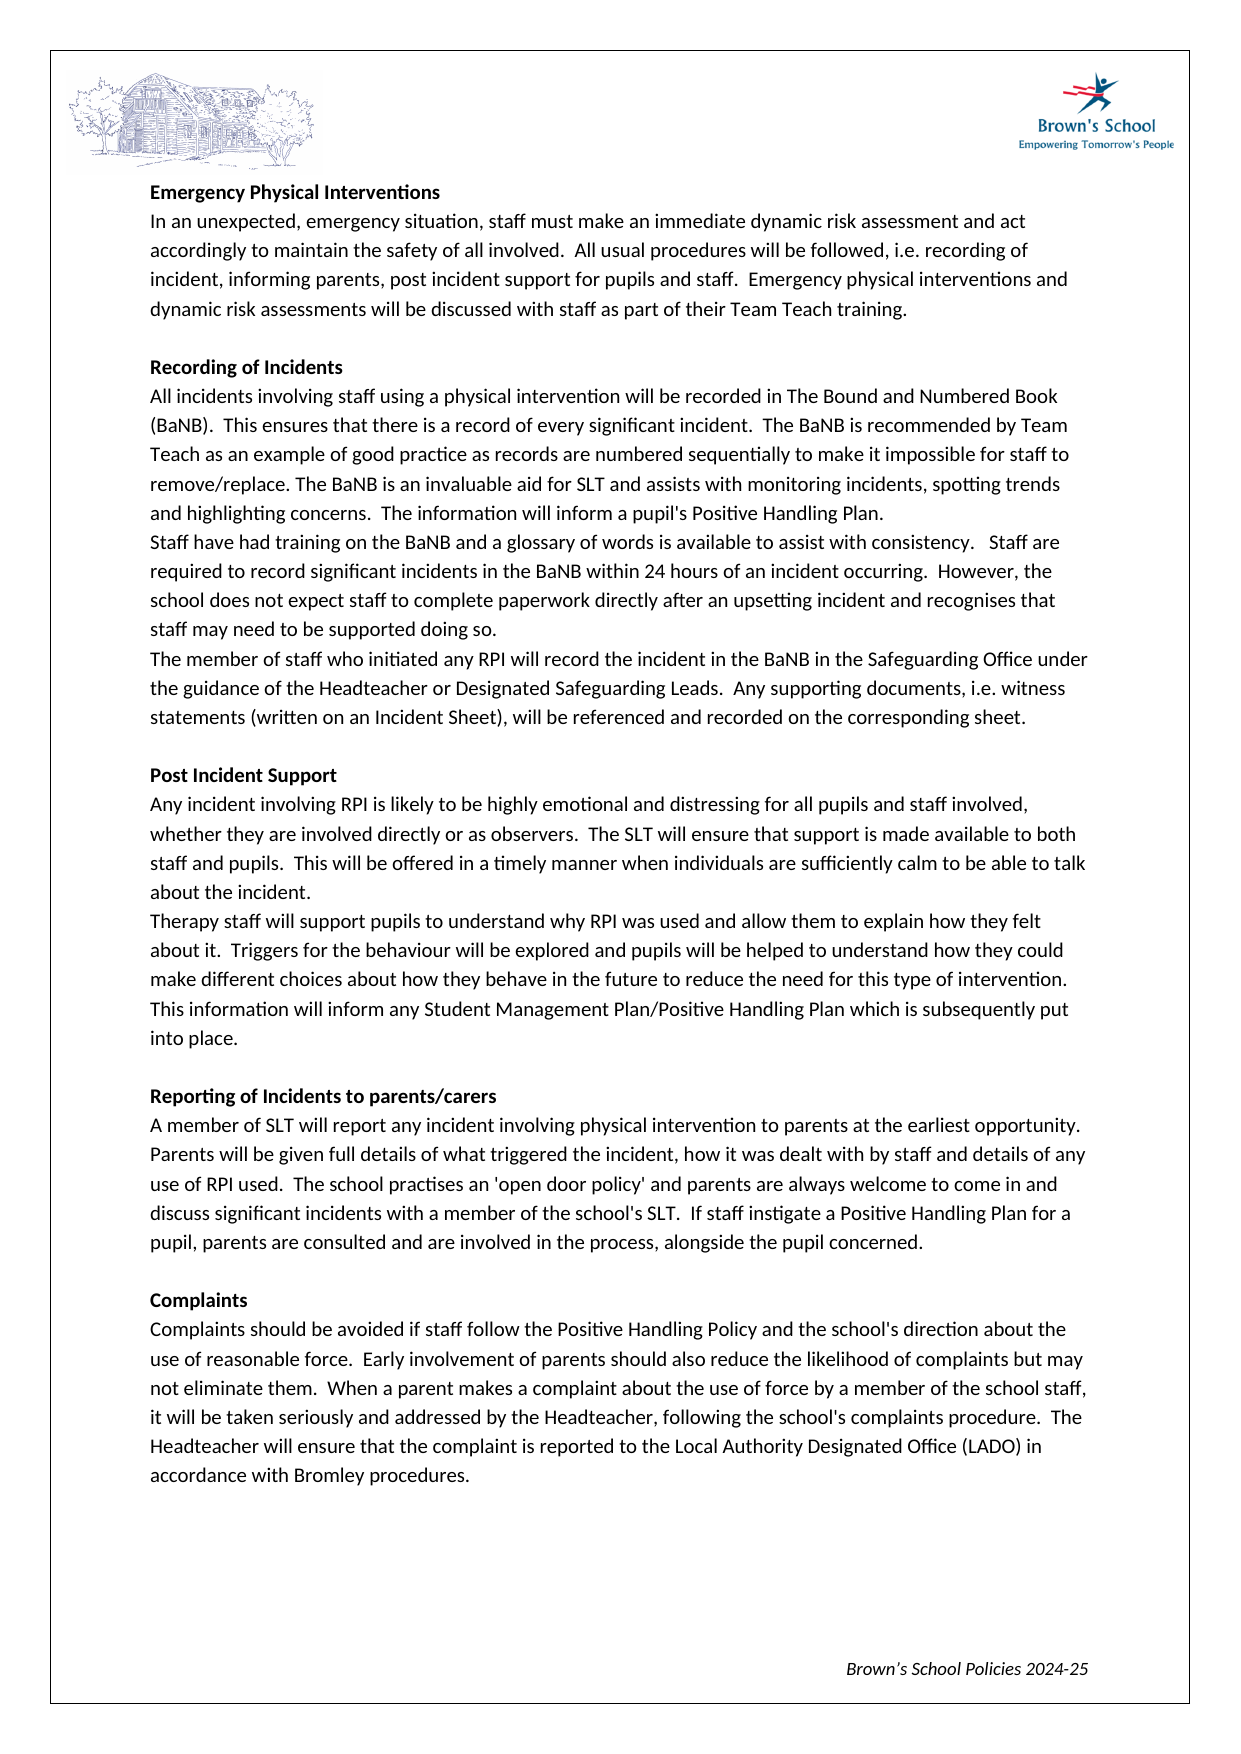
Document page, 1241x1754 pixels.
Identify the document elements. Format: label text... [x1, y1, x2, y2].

text In an unexpected, emergency situation, staff must make an immediate dynamic risk assessment and act accordingly to maintain the safety of all involved. All usual procedures will be followed, i.e. recording of incident, informing parents, post incident support for pupils and staff. Emergency physical interventions and dynamic risk assessments will be discussed with staff as part of their Team Teach training. [150, 208, 1090, 321]
text Staff have had training on the BaNB and a glossary of words is available to assist with consistency. Staff are required to record significant incidents in the BaNB within 24 hours of an incident occurring. However, the school does not expect staff to complete paperwork directly after an upsetting incident and recognises that staff may need to be supported doing so. [150, 529, 1090, 642]
picture [65, 70, 324, 175]
text Post Incident Support [150, 762, 1090, 788]
picture [1019, 69, 1174, 152]
text Any incident involving RPI is likely to be highly emotional and distressing for all pupils and staff involved, whether they are involved directly or as observers. The SLT will ensure that support is made available to both staff and pupils. This will be offered in a timely manner when individuals are sufficiently calm to be able to talk about the incident. [150, 792, 1090, 904]
text Reporting of Incidents to parents/carers [150, 1083, 1090, 1109]
text The member of staff who initiated any RPI will record the incident in the BaNB in the Safeguarding Office under the guidance of the Headteacher or Designated Safeguarding Leads. Any supporting documents, i.e. witness statements (written on an Incident Sheet), will be referenced and recorded on the corresponding sheet. [150, 646, 1090, 729]
text A member of SLT will report any incident involving physical intervention to parents at the earliest opportunity. Parents will be given full details of what triggered the incident, how it was dealt with by staff and details of any use of RPI used. The school practises an 'open door policy' and parents are always welcome to come in and discuss significant incidents with a member of the school's SLT. If staff instigate a Positive Handling Plan for a pupil, parents are consulted and are involved in the process, alongside the pupil concerned. [150, 1112, 1090, 1254]
text Therapy staff will support pupils to understand why RPI was used and allow them to explain how they felt about it. Triggers for the behaviour will be explored and pupils will be helped to understand how they could make different choices about how they behave in the future to reduce the need for this type of intervention. This information will inform any Student Management Plan/Positive Handling Plan which is subsequently put into place. [150, 908, 1090, 1050]
text Complaints [150, 1287, 1090, 1313]
text Recording of Incidents [150, 354, 1090, 379]
text Emergency Physical Interventions [150, 179, 1090, 204]
text Complaints should be avoided if staff follow the Positive Handling Policy and the school's direction about the use of reasonable force. Early involvement of parents should also reduce the likelihood of complaints but may not eliminate them. When a parent makes a complaint about the use of force by a member of the school staff, it will be taken seriously and addressed by the Headteacher, following the school's complaints procedure. The Headteacher will ensure that the complaint is reported to the Local Authority Designated Office (LADO) in accordance with Bromley procedures. [150, 1317, 1090, 1488]
text All incidents involving staff using a physical intervention will be recorded in The Bound and Numbered Book (BaNB). This ensures that there is a record of every significant incident. The BaNB is recommended by Team Teach as an example of good practice as records are numbered sequentially to make it impossible for staff to remove/replace. The BaNB is an invaluable aid for SLT and assists with monitoring incidents, spotting trends and highlighting concerns. The information will inform a pupil's Positive Handling Plan. [150, 383, 1090, 525]
